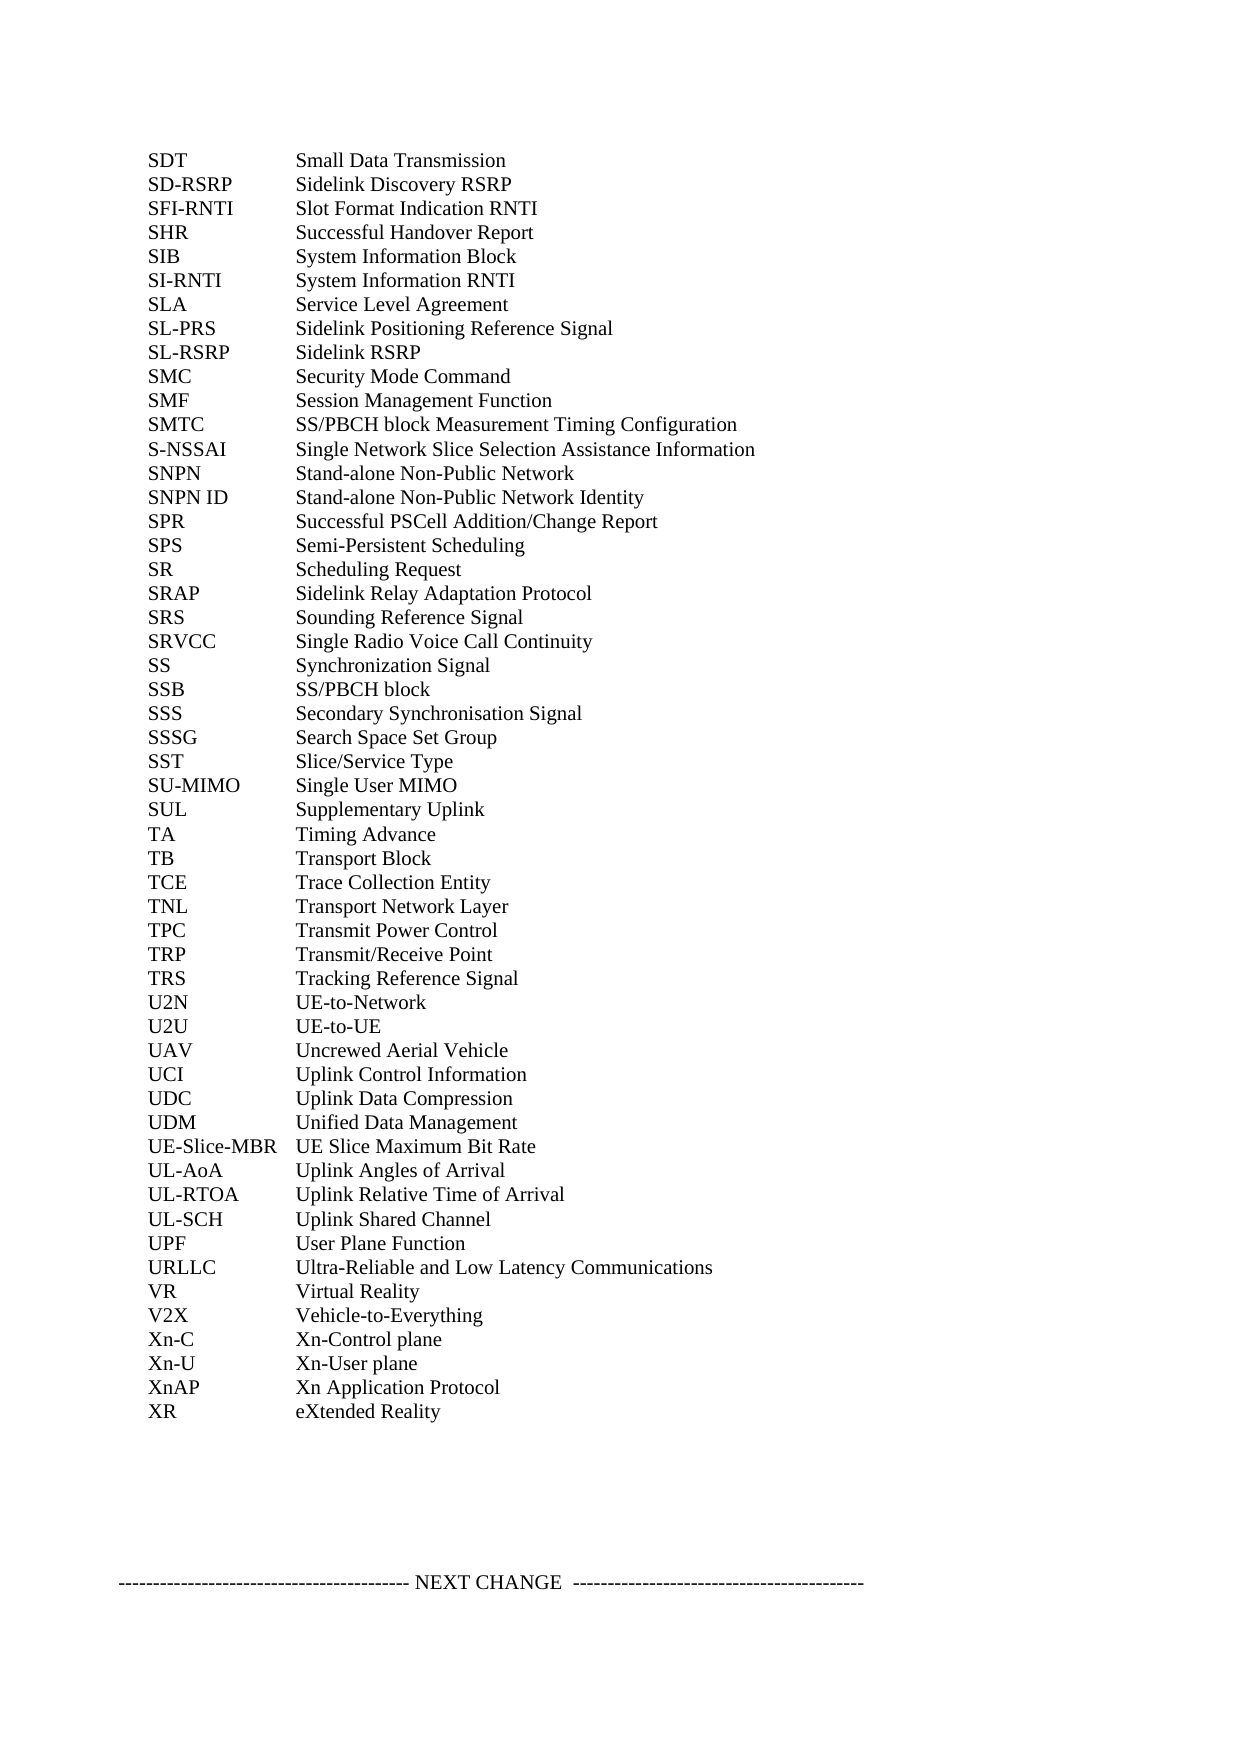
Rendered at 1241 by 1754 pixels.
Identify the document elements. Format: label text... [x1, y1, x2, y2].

text VR Virtual Reality [148, 1279, 1122, 1303]
text SRAP Sidelink Relay Adaptation Protocol [148, 581, 1122, 605]
text Xn-U Xn-User plane [148, 1351, 1122, 1375]
text ------------------------------------------ NEXT CHANGE ------------------------------------------ [118, 1570, 1122, 1594]
text UAV Uncrewed Aerial Vehicle [148, 1038, 1122, 1062]
text TB Transport Block [148, 846, 1122, 869]
text SSS Secondary Synchronisation Signal [148, 701, 1122, 725]
text XR eXtended Reality [148, 1399, 1122, 1423]
text V2X Vehicle-to-Everything [148, 1303, 1122, 1327]
text SI-RNTI System Information RNTI [148, 268, 1122, 292]
text XnAP Xn Application Protocol [148, 1375, 1122, 1399]
text S-NSSAI Single Network Slice Selection Assistance Information [148, 436, 1122, 461]
text Xn-C Xn-Control plane [148, 1327, 1122, 1351]
text SST Slice/Service Type [148, 749, 1122, 773]
text SHR Successful Handover Report [148, 220, 1122, 244]
text TRP Transmit/Receive Point [148, 942, 1122, 966]
text TNL Transport Network Layer [148, 894, 1122, 918]
text TPC Transmit Power Control [148, 918, 1122, 942]
text SL-PRS Sidelink Positioning Reference Signal [148, 316, 1122, 340]
text SMF Session Management Function [148, 388, 1122, 412]
text U2N UE-to-Network [148, 990, 1122, 1014]
text SLA Service Level Agreement [148, 292, 1122, 316]
text SDT Small Data Transmission [148, 148, 1122, 172]
text SRS Sounding Reference Signal [148, 605, 1122, 629]
text TCE Trace Collection Entity [148, 869, 1122, 894]
text SMC Security Mode Command [148, 364, 1122, 388]
text SIB System Information Block [148, 244, 1122, 268]
text UPF User Plane Function [148, 1231, 1122, 1254]
text SFI-RNTI Slot Format Indication RNTI [148, 196, 1122, 220]
text SL-RSRP Sidelink RSRP [148, 340, 1122, 364]
text SU-MIMO Single User MIMO [148, 773, 1122, 797]
text UCI Uplink Control Information [148, 1062, 1122, 1086]
text SS Synchronization Signal [148, 653, 1122, 677]
text SPR Successful PSCell Addition/Change Report [148, 509, 1122, 533]
text SD-RSRP Sidelink Discovery RSRP [148, 172, 1122, 196]
text SSSG Search Space Set Group [148, 725, 1122, 749]
text SSB SS/PBCH block [148, 677, 1122, 701]
text SRVCC Single Radio Voice Call Continuity [148, 629, 1122, 653]
text UE-Slice-MBR UE Slice Maximum Bit Rate [148, 1134, 1122, 1158]
text SPS Semi-Persistent Scheduling [148, 533, 1122, 557]
text UL-AoA Uplink Angles of Arrival [148, 1158, 1122, 1182]
text TRS Tracking Reference Signal [148, 966, 1122, 990]
text SMTC SS/PBCH block Measurement Timing Configuration [148, 412, 1122, 436]
text SNPN Stand-alone Non-Public Network [148, 461, 1122, 484]
text SR Scheduling Request [148, 557, 1122, 581]
text TA Timing Advance [148, 821, 1122, 846]
text U2U UE-to-UE [148, 1014, 1122, 1038]
text SUL Supplementary Uplink [148, 797, 1122, 821]
text SNPN ID Stand-alone Non-Public Network Identity [148, 484, 1122, 509]
text UL-SCH Uplink Shared Channel [148, 1206, 1122, 1231]
text UDM Unified Data Management [148, 1110, 1122, 1134]
text UDC Uplink Data Compression [148, 1086, 1122, 1110]
text UL-RTOA Uplink Relative Time of Arrival [148, 1182, 1122, 1206]
text URLLC Ultra-Reliable and Low Latency Communications [148, 1254, 1122, 1279]
